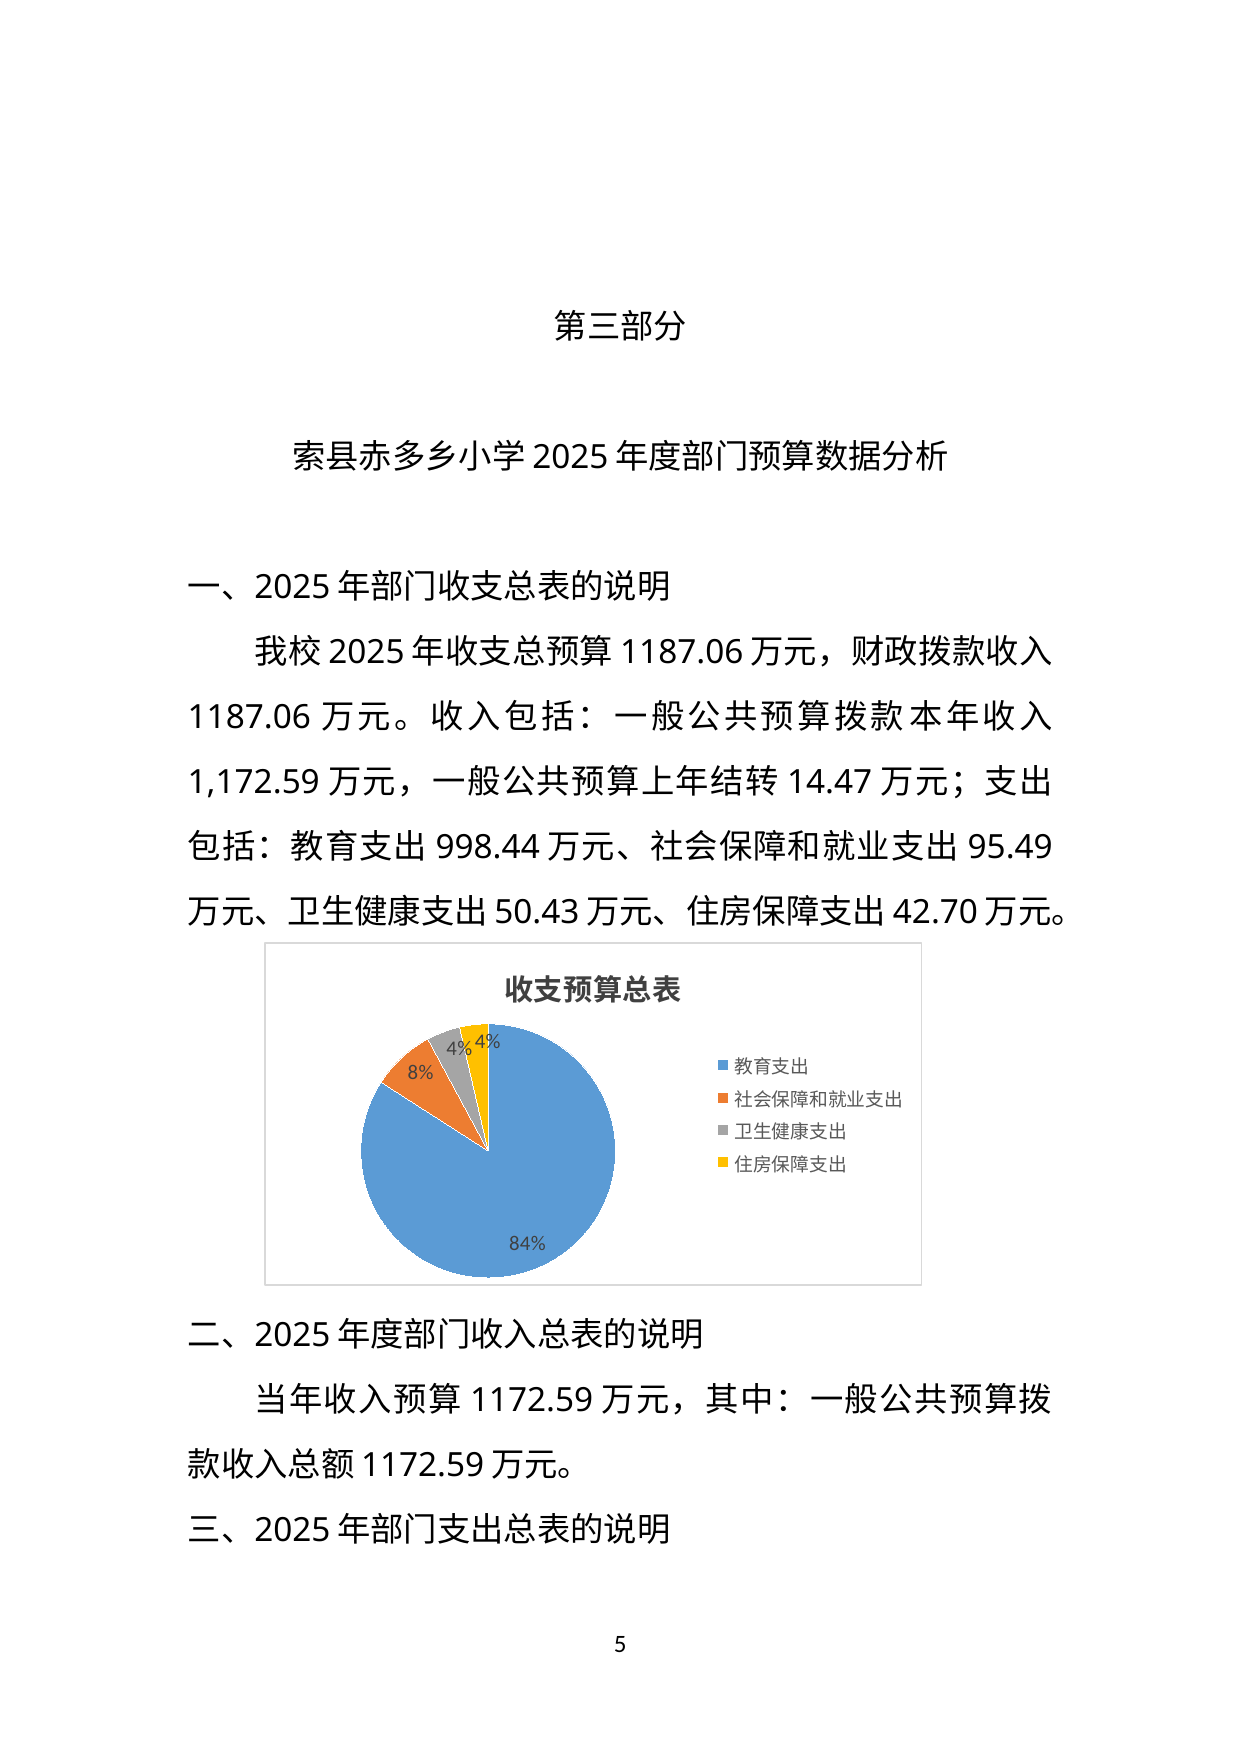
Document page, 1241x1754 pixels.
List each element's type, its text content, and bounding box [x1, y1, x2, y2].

text 第三部分 [187, 292, 1053, 357]
text 当年收入预算1172.59万元，其中：一般公共预算拨款收入总额1172.59万元。 [187, 1364, 1053, 1494]
text 索县赤多乡小学2025年度部门预算数据分析 [187, 422, 1053, 487]
text 二、2025年度部门收入总表的说明 [187, 1299, 1053, 1364]
text 一、2025年部门收支总表的说明 [187, 552, 1053, 617]
text 我校2025年收支总预算1187.06万元，财政拨款收入1187.06万元。收入包括：一般公共预算拨款本年收入1,172.59万元，一般公共预算上年结转14.47万元；支出包括：教育支出998.44万元、社会保障和就业支出95.49万元、卫生健康支出50.43万元、住房保障支出42.70万元。 [187, 617, 1053, 942]
text 三、2025年部门支出总表的说明 [187, 1494, 1053, 1559]
